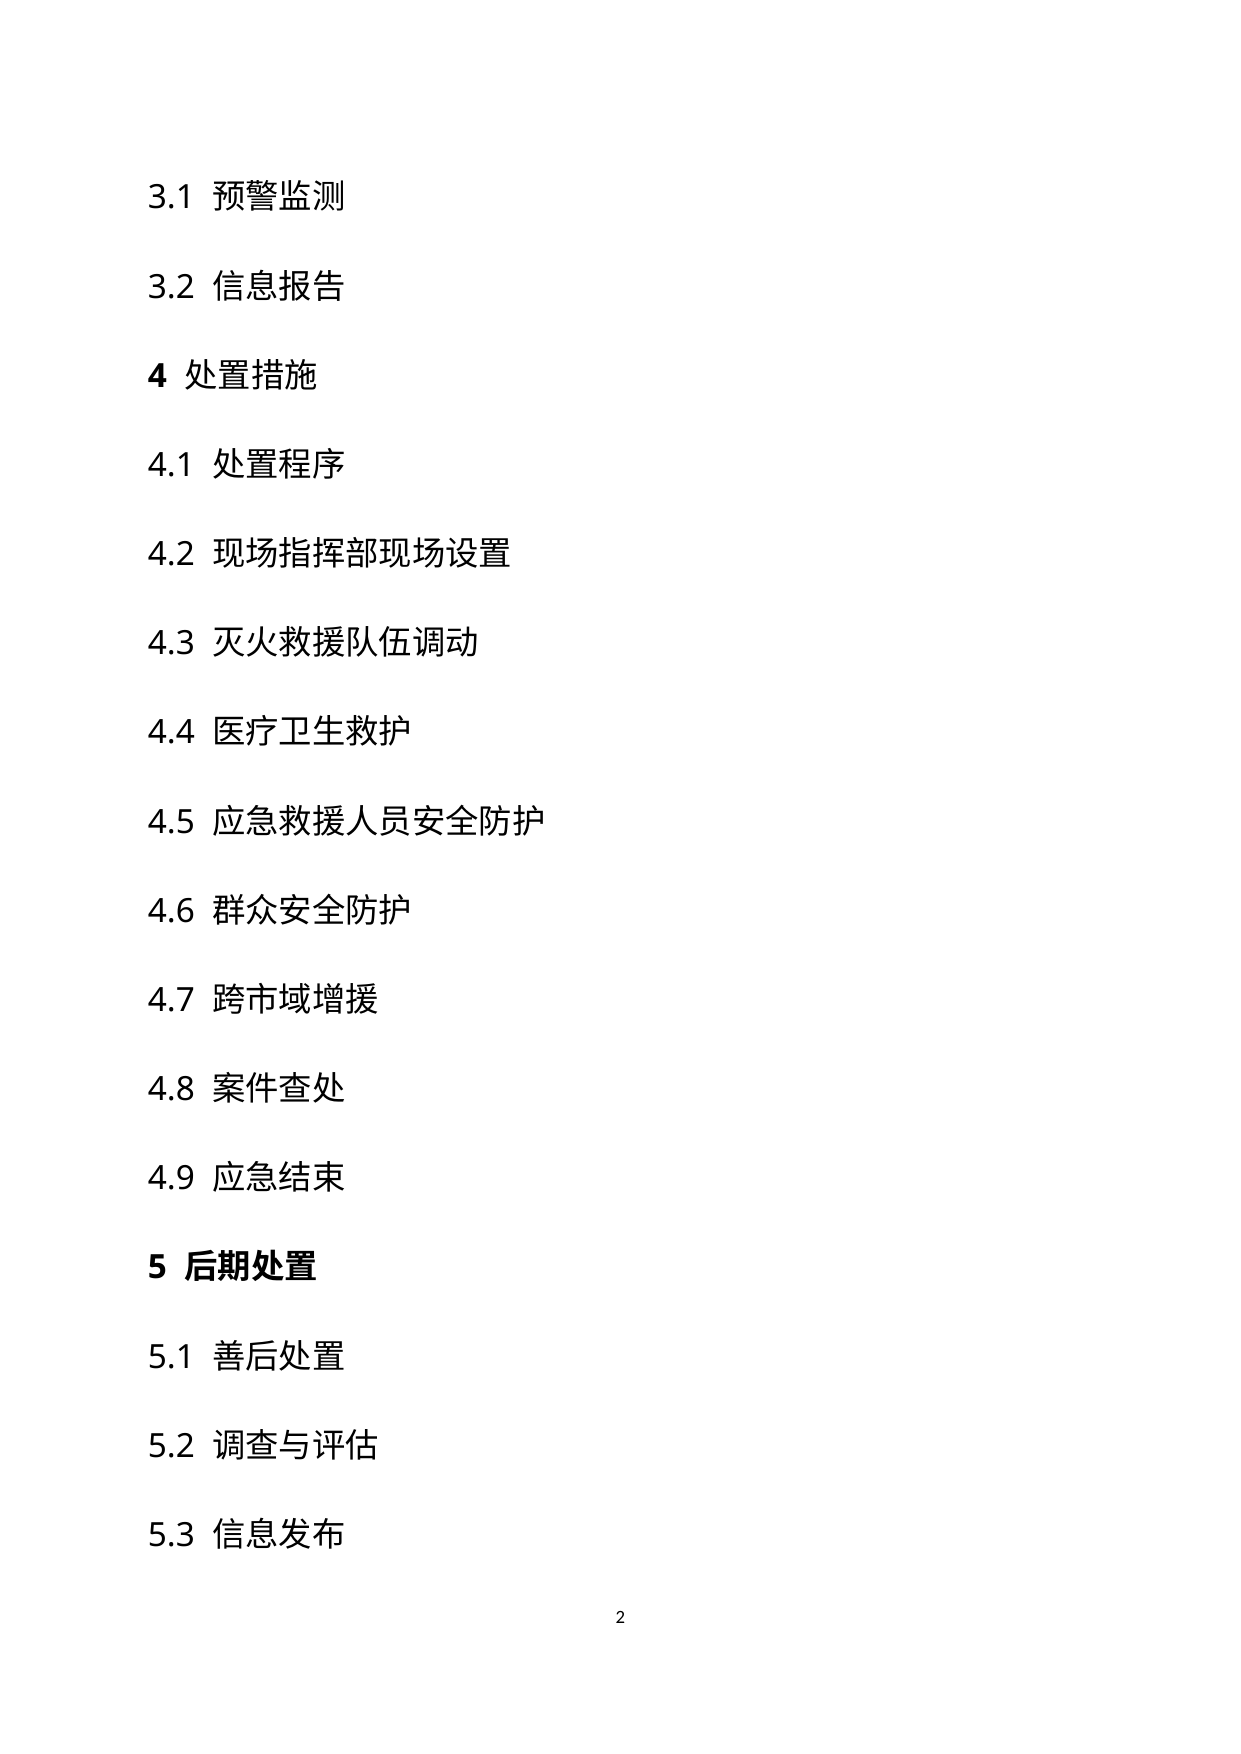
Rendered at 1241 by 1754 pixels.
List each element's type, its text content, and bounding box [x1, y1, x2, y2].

text 4.8 案件查处 [148, 1054, 1092, 1119]
text 4.9 应急结束 [148, 1143, 1092, 1208]
text 5.3 信息发布 [148, 1499, 1092, 1564]
text 4.3 灭火救援队伍调动 [148, 608, 1092, 673]
text 4.6 群众安全防护 [148, 875, 1092, 940]
text 4.1 处置程序 [148, 429, 1092, 494]
text 4 处置措施 [148, 340, 1092, 405]
text 4.5 应急救援人员安全防护 [148, 786, 1092, 851]
text 4.4 医疗卫生救护 [148, 697, 1092, 762]
text 4.7 跨市域增援 [148, 964, 1092, 1029]
text 5 后期处置 [148, 1232, 1092, 1297]
text 5.1 善后处置 [148, 1321, 1092, 1386]
text 3.1 预警监测 [148, 162, 1092, 227]
text 3.2 信息报告 [148, 251, 1092, 316]
text 4.2 现场指挥部现场设置 [148, 519, 1092, 584]
text 5.2 调查与评估 [148, 1410, 1092, 1475]
